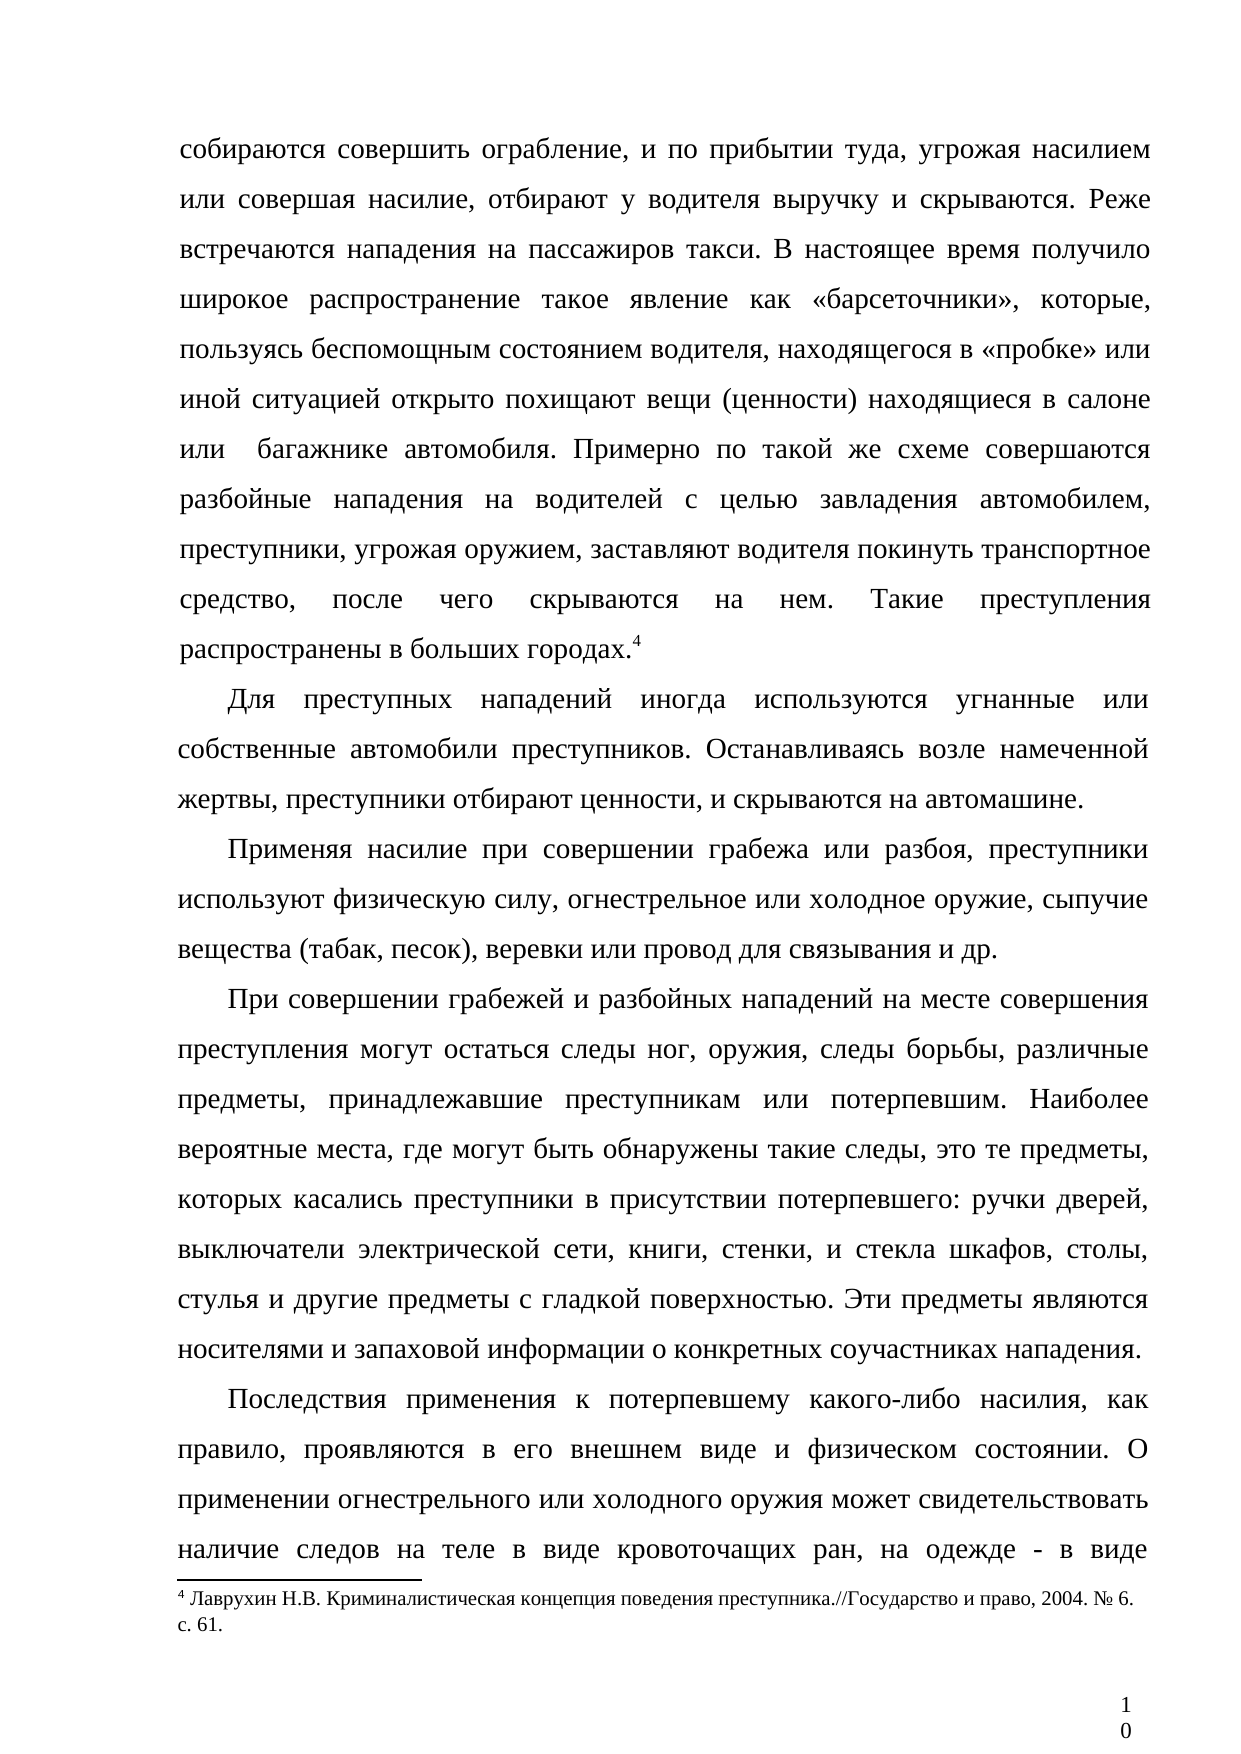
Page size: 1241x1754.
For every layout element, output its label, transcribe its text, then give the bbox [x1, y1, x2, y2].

text Применяя насилие при совершении грабежа или разбоя, преступники используют физическую силу, огнестрельное или холодное оружие, сыпучие вещества (табак, песок), веревки или провод для связывания и др. [177, 818, 1149, 968]
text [179, 118, 1152, 668]
text Для преступных нападений иногда используются угнанные или собственные автомобили преступников. Останавливаясь возле намеченной жертвы, преступники отбирают ценности, и скрываются на автомашине. [177, 668, 1149, 818]
text При совершении грабежей и разбойных нападений на месте совершения преступления могут остаться следы ног, оружия, следы борьбы, различные предметы, принадлежавшие преступникам или потерпевшим. Наиболее вероятные места, где могут быть обнаружены такие следы, это те предметы, которых касались преступники в присутствии потерпевшего: ручки дверей, выключатели электрической сети, книги, стенки, и стекла шкафов, столы, стулья и другие предметы с гладкой поверхностью. Эти предметы являются носителями и запаховой информации о конкретных соучастниках нападения. [177, 968, 1149, 1368]
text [177, 1368, 1149, 1568]
